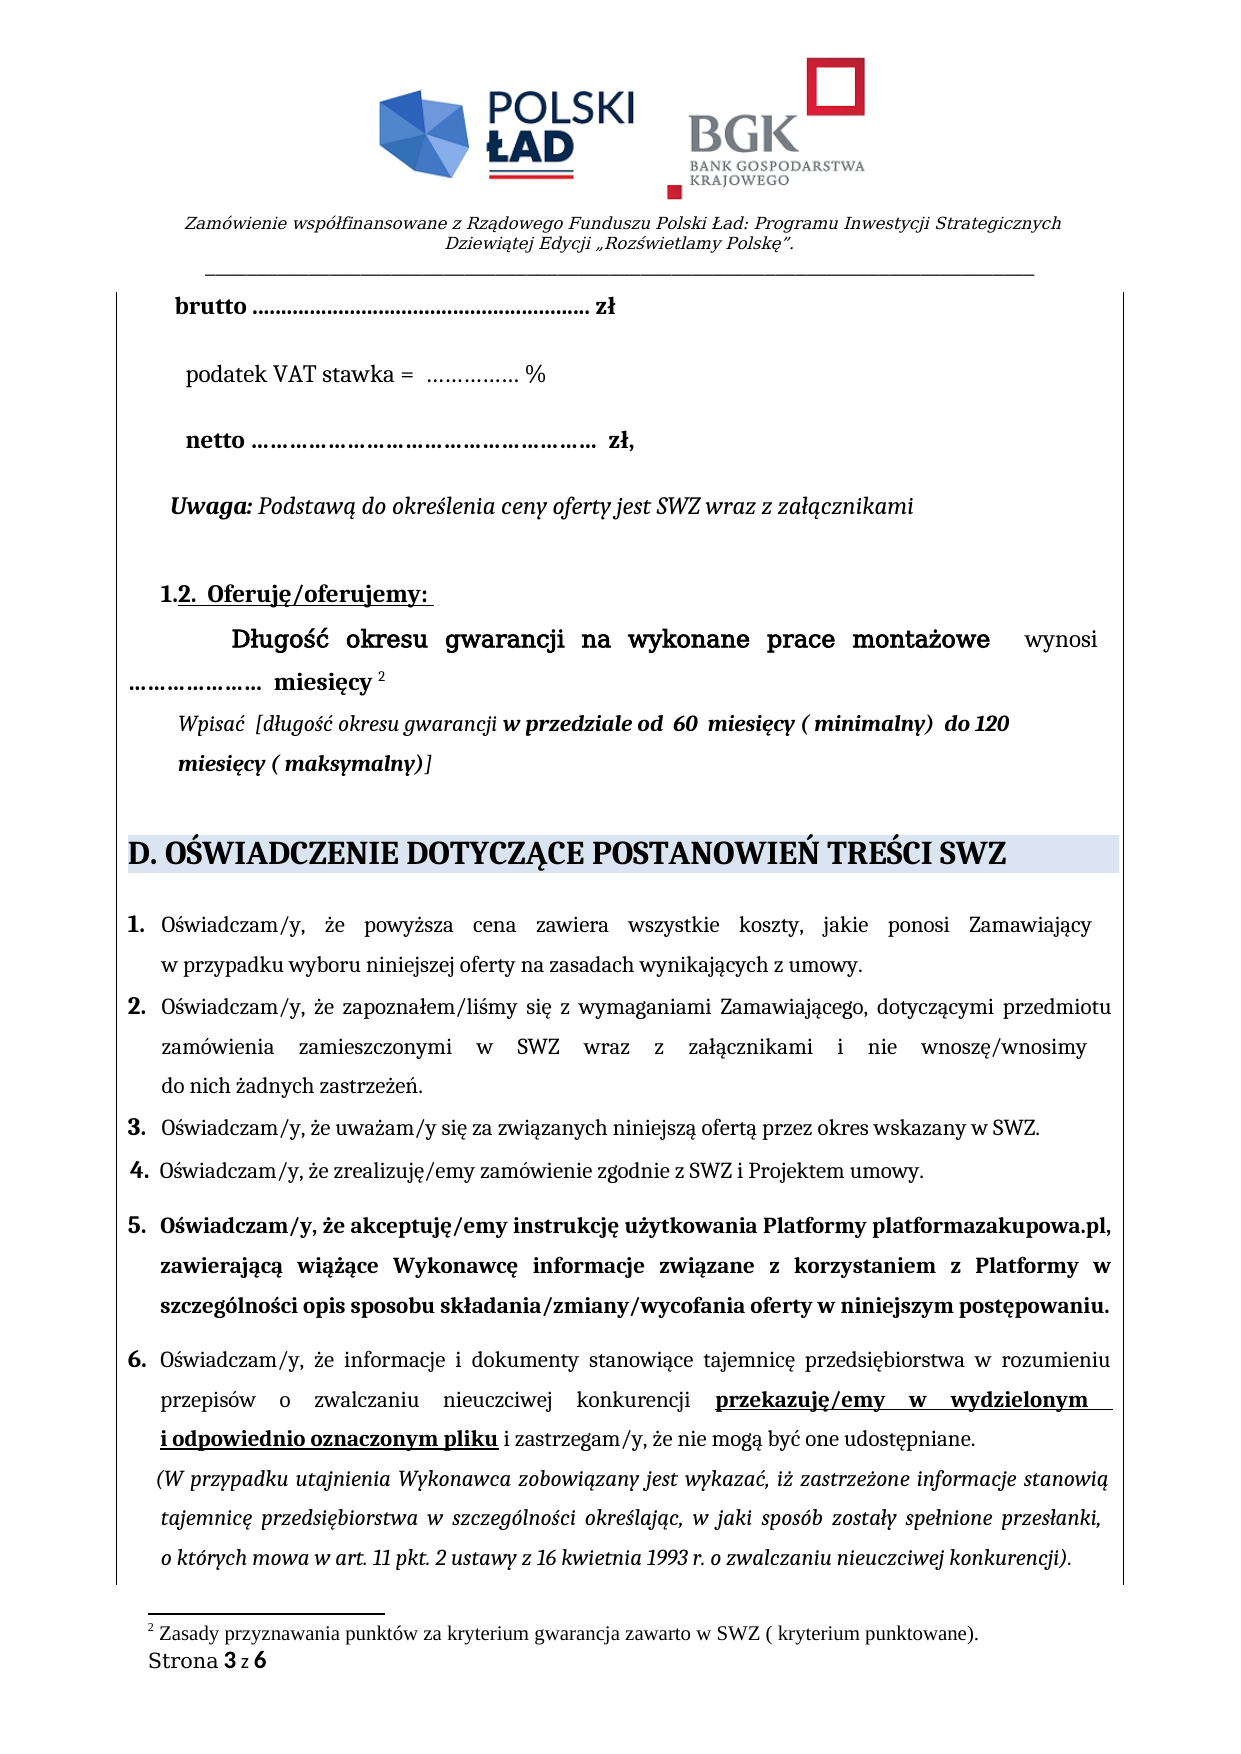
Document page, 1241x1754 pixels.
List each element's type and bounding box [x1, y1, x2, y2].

table_cell [117, 835, 1123, 1585]
table_cell [117, 292, 1123, 835]
